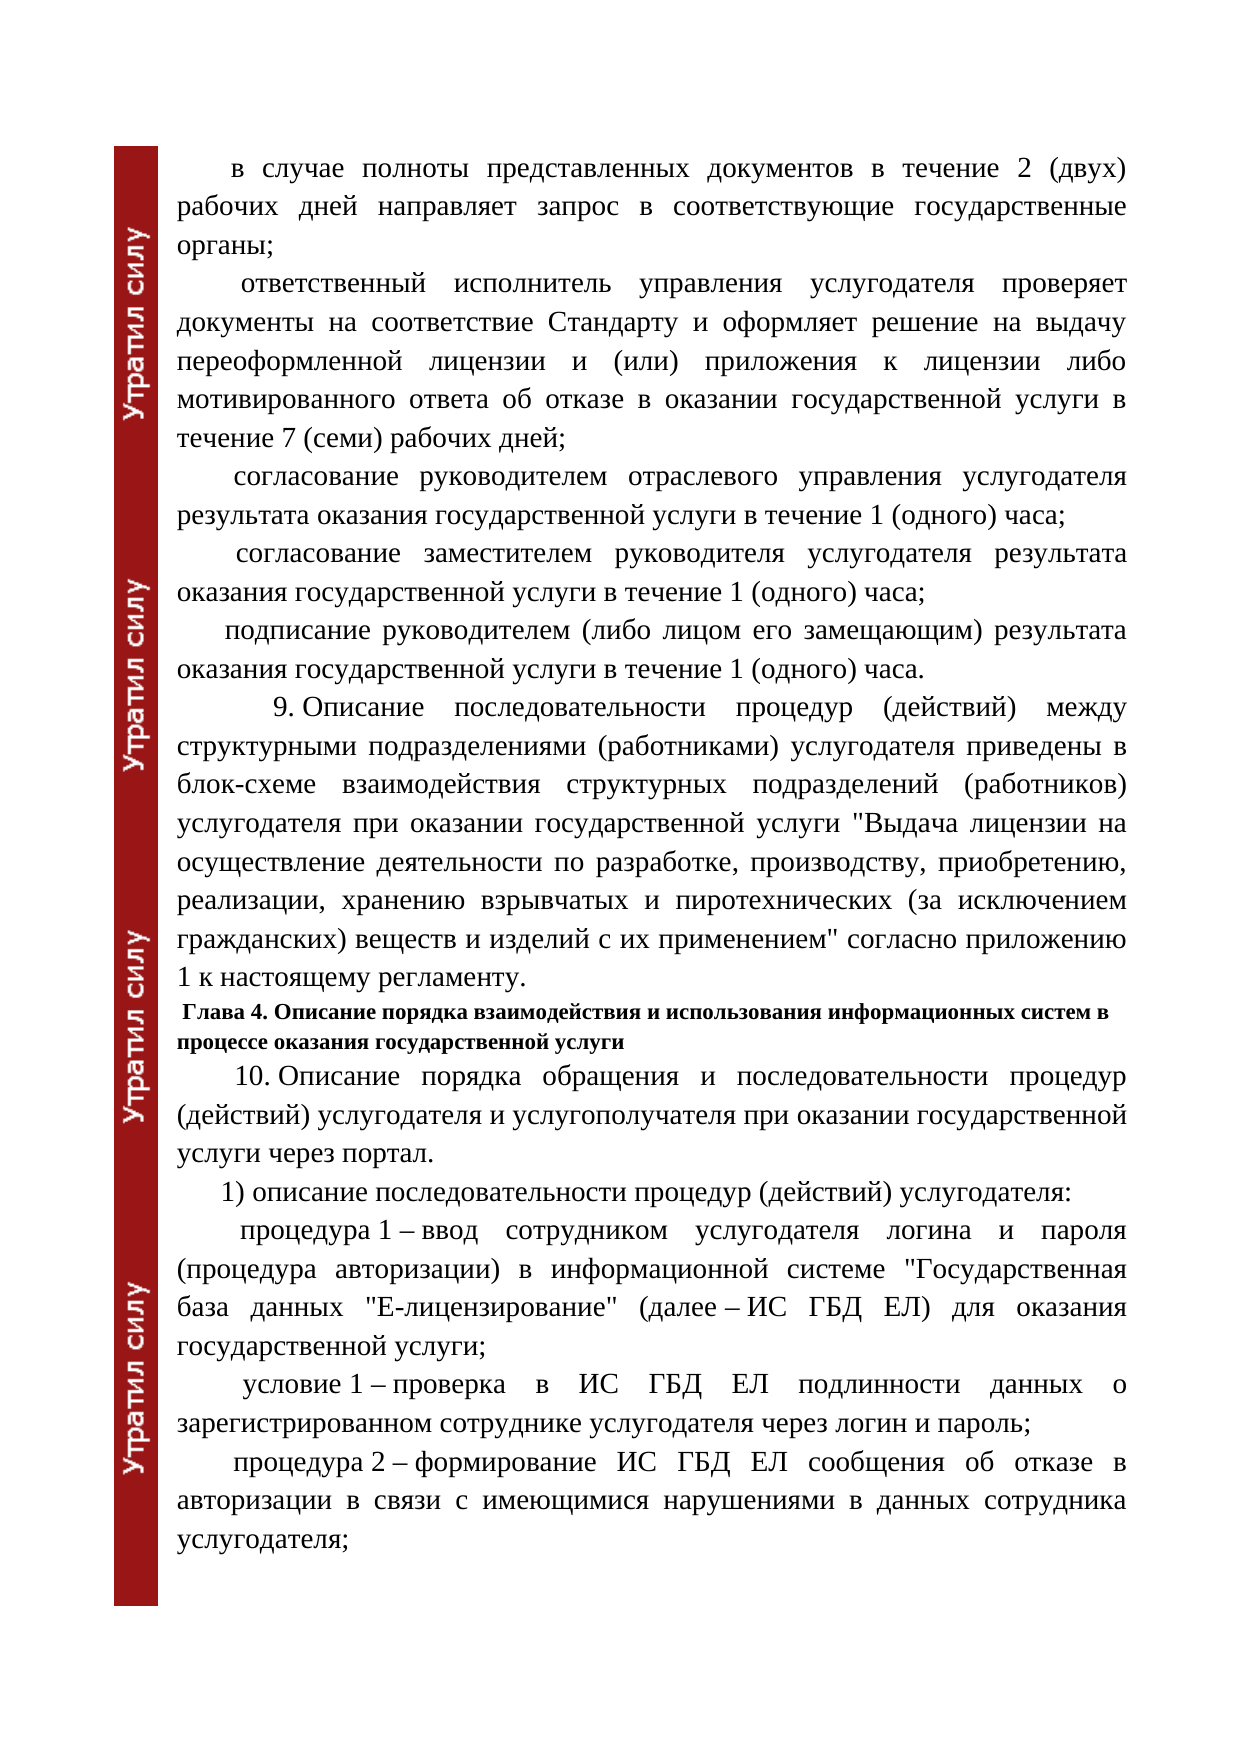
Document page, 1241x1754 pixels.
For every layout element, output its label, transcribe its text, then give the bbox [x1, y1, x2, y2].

text согласование руководителем отраслевого управления услугодателя результата оказания государственной услуги в течение 1 (одного) часа; [112, 458, 1128, 530]
text 9. Описание последовательности процедур (действий) между структурными подразделениями (работниками) услугодателя приведены в блок-схеме взаимодействия структурных подразделений (работников) услугодателя при оказании государственной услуги "Выдача лицензии на осуществление деятельности по разработке, производству, приобретению, реализации, хранению взрывчатых и пиротехнических (за исключением гражданских) веществ и изделий с их применением" согласно приложению 1 к настоящему регламенту. [112, 689, 1128, 993]
picture [114, 684, 158, 689]
picture [114, 1439, 158, 1444]
picture [114, 1362, 158, 1367]
picture [114, 453, 158, 458]
picture [114, 530, 158, 535]
picture [114, 1169, 158, 1174]
picture [114, 607, 158, 612]
text согласование заместителем руководителя услугодателя результата оказания государственной услуги в течение 1 (одного) часа; [112, 535, 1128, 607]
picture [114, 993, 158, 998]
picture [114, 146, 158, 150]
picture [114, 1554, 158, 1606]
text в случае полноты представленных документов в течение 2 (двух) рабочих дней направляет запрос в соответствующие государственные органы; [112, 150, 1128, 261]
text условие 1 – проверка в ИС ГБД ЕЛ подлинности данных о зарегистрированном сотруднике услугодателя через логин и пароль; [112, 1367, 1128, 1439]
text ответственный исполнитель управления услугодателя проверяет документы на соответствие Стандарту и оформляет решение на выдачу переоформленной лицензии и (или) приложения к лицензии либо мотивированного ответа об отказе в оказании государственной услуги в течение 7 (семи) рабочих дней; [112, 266, 1128, 453]
text 10. Описание порядка обращения и последовательности процедур (действий) услугодателя и услугополучателя при оказании государственной услуги через портал. [112, 1058, 1128, 1169]
text процедура 1 – ввод сотрудником услугодателя логина и пароля (процедура авторизации) в информационной системе "Государственная база данных "Е-лицензирование" (далее – ИС ГБД ЕЛ) для оказания государственной услуги; [112, 1212, 1128, 1362]
picture [114, 1054, 158, 1058]
text 1) описание последовательности процедур (действий) услугодателя: [112, 1174, 1128, 1207]
picture [114, 261, 158, 266]
text Глава 4. Описание порядка взаимодействия и использования информационных систем в процессе оказания государственной услуги [112, 998, 1128, 1054]
text процедура 2 – формирование ИС ГБД ЕЛ сообщения об отказе в авторизации в связи с имеющимися нарушениями в данных сотрудника услугодателя; [112, 1444, 1128, 1554]
picture [114, 1207, 158, 1212]
text подписание руководителем (либо лицом его замещающим) результата оказания государственной услуги в течение 1 (одного) часа. [112, 612, 1128, 684]
